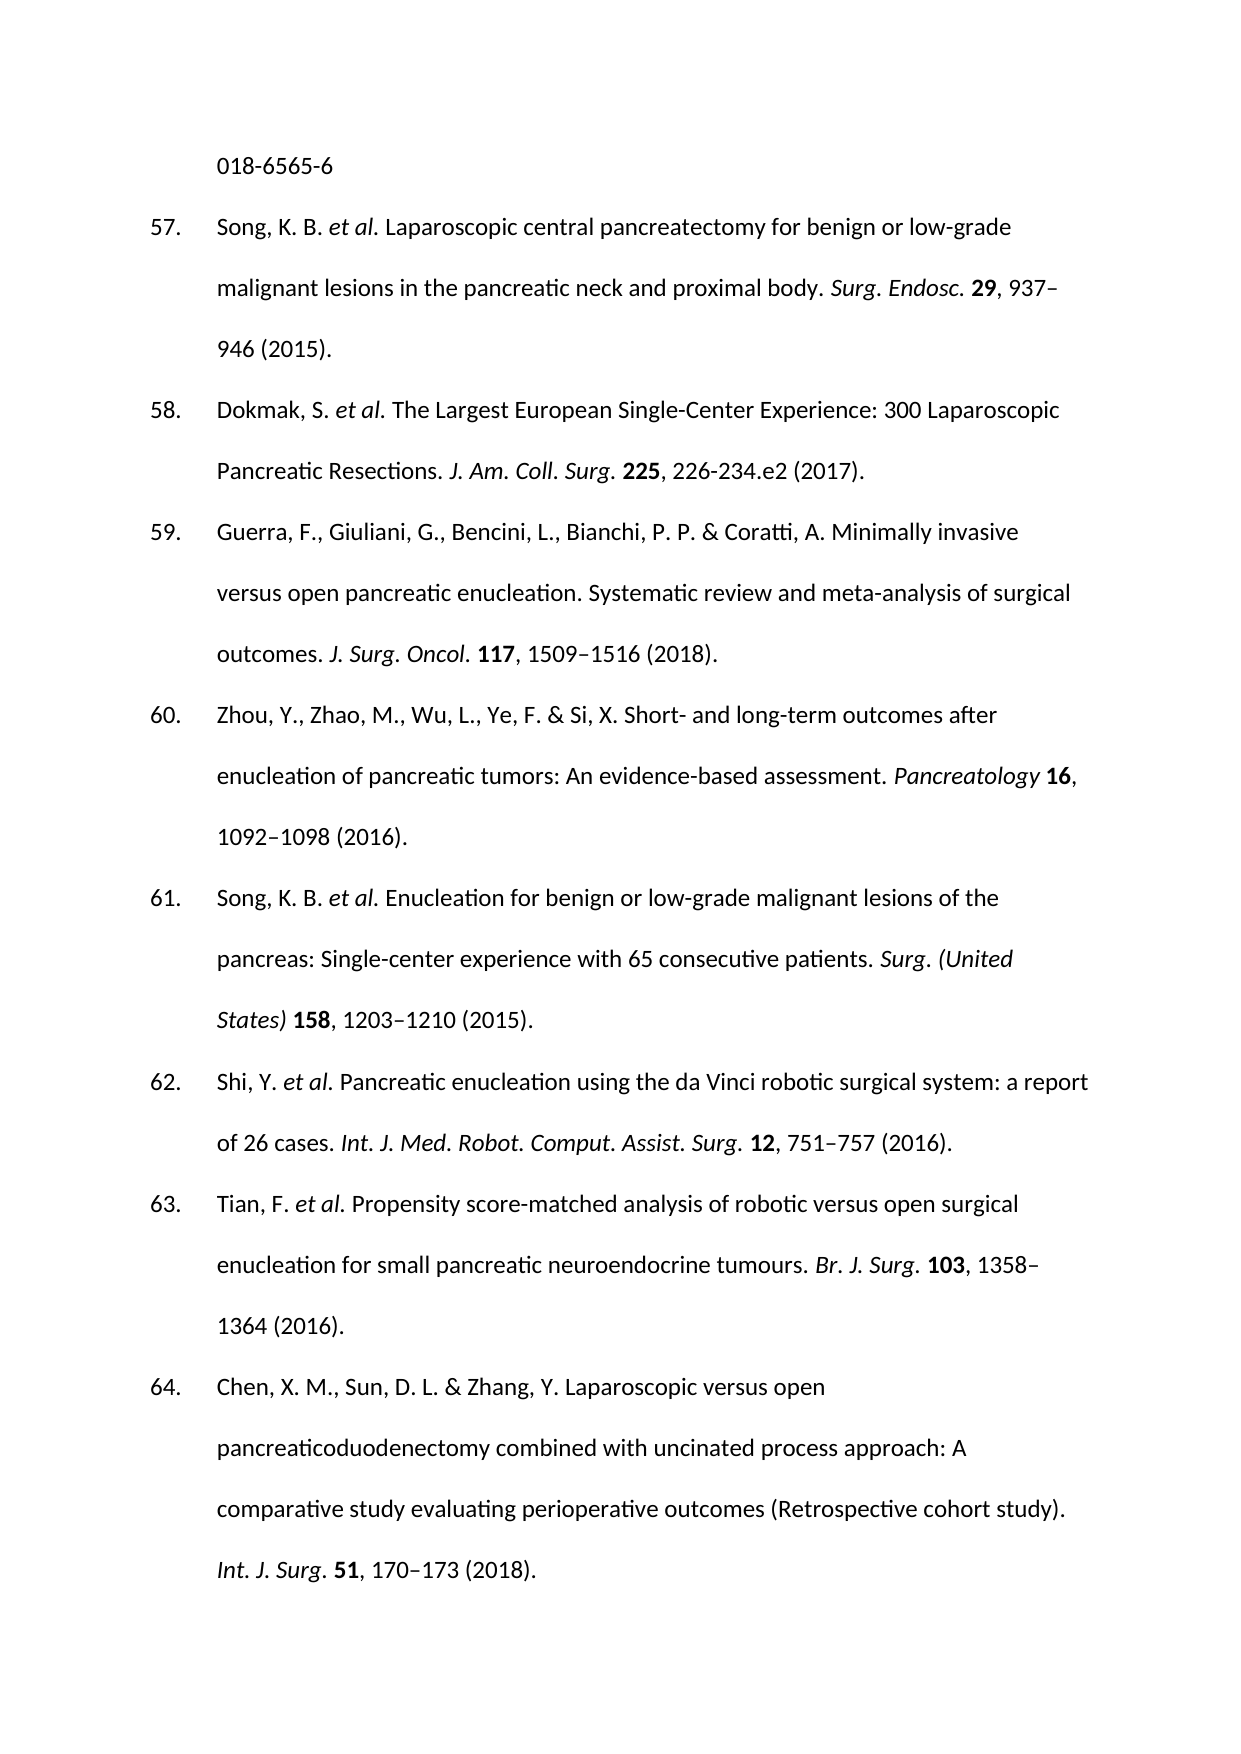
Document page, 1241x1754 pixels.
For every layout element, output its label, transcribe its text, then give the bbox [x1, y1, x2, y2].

text 58. Dokmak, S. et al. The Largest European Single-Center Experience: 300 Laparoscopic Pancreatic Resections. J. Am. Coll. Surg. 225, 226-234.e2 (2017). [150, 394, 1090, 486]
text 64. Chen, X. M., Sun, D. L. & Zhang, Y. Laparoscopic versus open pancreaticoduodenectomy combined with uncinated process approach: A comparative study evaluating perioperative outcomes (Retrospective cohort study). Int. J. Surg. 51, 170–173 (2018). [150, 1371, 1090, 1584]
text 60. Zhou, Y., Zhao, M., Wu, L., Ye, F. & Si, X. Short- and long-term outcomes after enucleation of pancreatic tumors: An evidence-based assessment. Pancreatology 16, 1092–1098 (2016). [150, 699, 1090, 852]
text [150, 150, 1090, 181]
text 63. Tian, F. et al. Propensity score-matched analysis of robotic versus open surgical enucleation for small pancreatic neuroendocrine tumours. Br. J. Surg. 103, 1358–1364 (2016). [150, 1188, 1090, 1340]
text 59. Guerra, F., Giuliani, G., Bencini, L., Bianchi, P. P. & Coratti, A. Minimally invasive versus open pancreatic enucleation. Systematic review and meta-analysis of surgical outcomes. J. Surg. Oncol. 117, 1509–1516 (2018). [150, 516, 1090, 669]
text 62. Shi, Y. et al. Pancreatic enucleation using the da Vinci robotic surgical system: a report of 26 cases. Int. J. Med. Robot. Comput. Assist. Surg. 12, 751–757 (2016). [150, 1066, 1090, 1157]
text 61. Song, K. B. et al. Enucleation for benign or low-grade malignant lesions of the pancreas: Single-center experience with 65 consecutive patients. Surg. (United States) 158, 1203–1210 (2015). [150, 882, 1090, 1035]
text 57. Song, K. B. et al. Laparoscopic central pancreatectomy for benign or low-grade malignant lesions in the pancreatic neck and proximal body. Surg. Endosc. 29, 937–946 (2015). [150, 211, 1090, 364]
